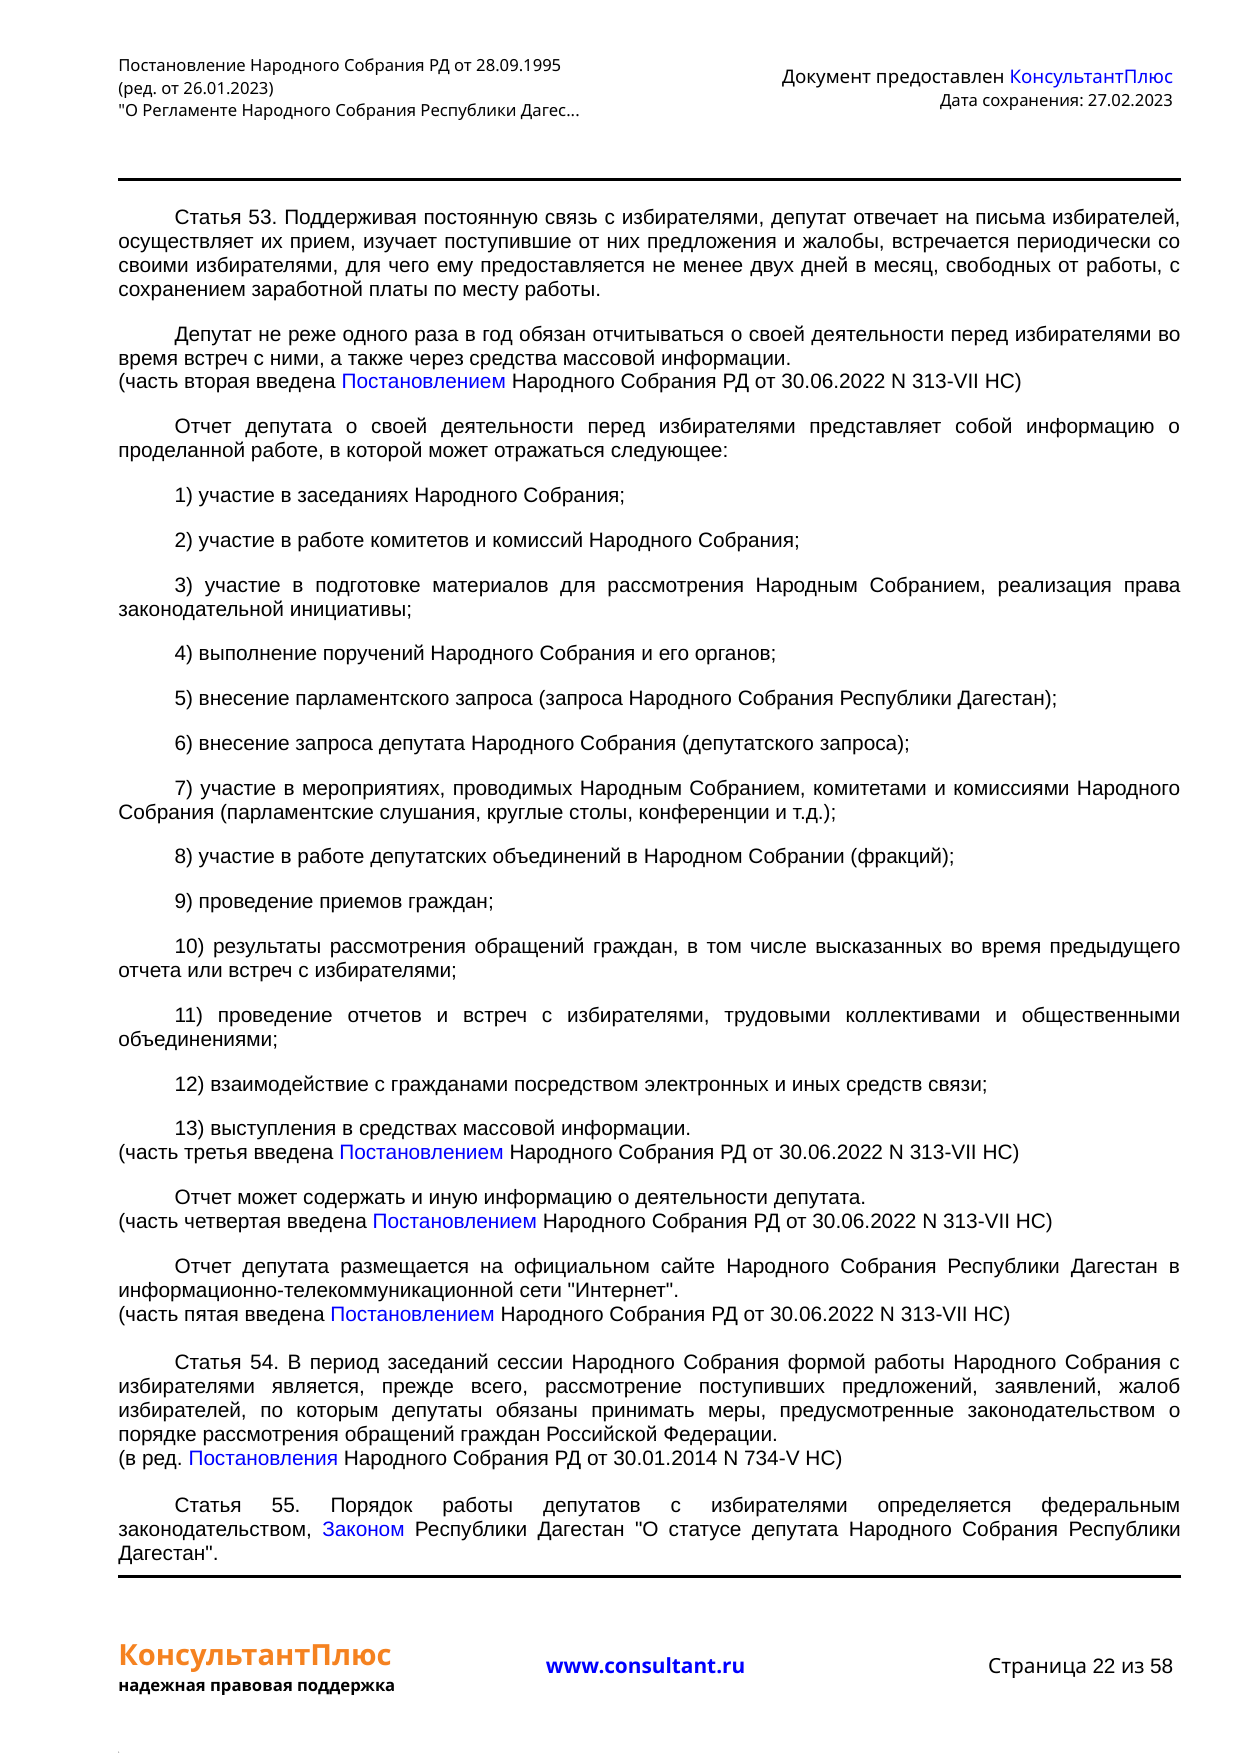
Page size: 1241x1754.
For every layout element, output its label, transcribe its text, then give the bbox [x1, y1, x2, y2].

text 4) выполнение поручений Народного Собрания и его органов; [118, 641, 1181, 665]
text Отчет депутата размещается на официальном сайте Народного Собрания Республики Дагестан в информационно-телекоммуникационной сети "Интернет". [118, 1254, 1181, 1302]
text 9) проведение приемов граждан; [118, 889, 1181, 913]
text Отчет депутата о своей деятельности перед избирателями представляет собой информацию о проделанной работе, в которой может отражаться следующее: [118, 414, 1181, 462]
text 5) внесение парламентского запроса (запроса Народного Собрания Республики Дагестан); [118, 686, 1181, 710]
text 10) результаты рассмотрения обращений граждан, в том числе высказанных во время предыдущего отчета или встреч с избирателями; [118, 934, 1181, 982]
text Статья 55. Порядок работы депутатов с избирателями определяется федеральным законодательством, Законом Республики Дагестан "О статусе депутата Народного Собрания Республики Дагестан". [118, 1493, 1181, 1565]
text 11) проведение отчетов и встреч с избирателями, трудовыми коллективами и общественными объединениями; [118, 1003, 1181, 1051]
text Статья 53. Поддерживая постоянную связь с избирателями, депутат отвечает на письма избирателей, осуществляет их прием, изучает поступившие от них предложения и жалобы, встречается периодически со своими избирателями, для чего ему предоставляется не менее двух дней в месяц, свободных от работы, с сохранением заработной платы по месту работы. [118, 205, 1181, 301]
text Статья 54. В период заседаний сессии Народного Собрания формой работы Народного Собрания с избирателями является, прежде всего, рассмотрение поступивших предложений, заявлений, жалоб избирателей, по которым депутаты обязаны принимать меры, предусмотренные законодательством о порядке рассмотрения обращений граждан Российской Федерации. [118, 1349, 1181, 1445]
text (часть третья введена Постановлением Народного Собрания РД от 30.06.2022 N 313-VII НС) [118, 1140, 1181, 1164]
text 13) выступления в средствах массовой информации. [118, 1116, 1181, 1140]
text 1) участие в заседаниях Народного Собрания; [118, 483, 1181, 507]
text (часть пятая введена Постановлением Народного Собрания РД от 30.06.2022 N 313-VII НС) [118, 1302, 1181, 1326]
text 3) участие в подготовке материалов для рассмотрения Народным Собранием, реализация права законодательной инициативы; [118, 572, 1181, 620]
text (часть четвертая введена Постановлением Народного Собрания РД от 30.06.2022 N 313-VII НС) [118, 1209, 1181, 1233]
text Отчет может содержать и иную информацию о деятельности депутата. [118, 1185, 1181, 1209]
text 12) взаимодействие с гражданами посредством электронных и иных средств связи; [118, 1071, 1181, 1095]
text (в ред. Постановления Народного Собрания РД от 30.01.2014 N 734-V НС) [118, 1445, 1181, 1469]
text 7) участие в мероприятиях, проводимых Народным Собранием, комитетами и комиссиями Народного Собрания (парламентские слушания, круглые столы, конференции и т.д.); [118, 776, 1181, 823]
text Депутат не реже одного раза в год обязан отчитываться о своей деятельности перед избирателями во время встреч с ними, а также через средства массовой информации. [118, 321, 1181, 369]
text 8) участие в работе депутатских объединений в Народном Собрании (фракций); [118, 844, 1181, 868]
text (часть вторая введена Постановлением Народного Собрания РД от 30.06.2022 N 313-VII НС) [118, 369, 1181, 393]
text 2) участие в работе комитетов и комиссий Народного Собрания; [118, 528, 1181, 552]
text 6) внесение запроса депутата Народного Собрания (депутатского запроса); [118, 731, 1181, 755]
